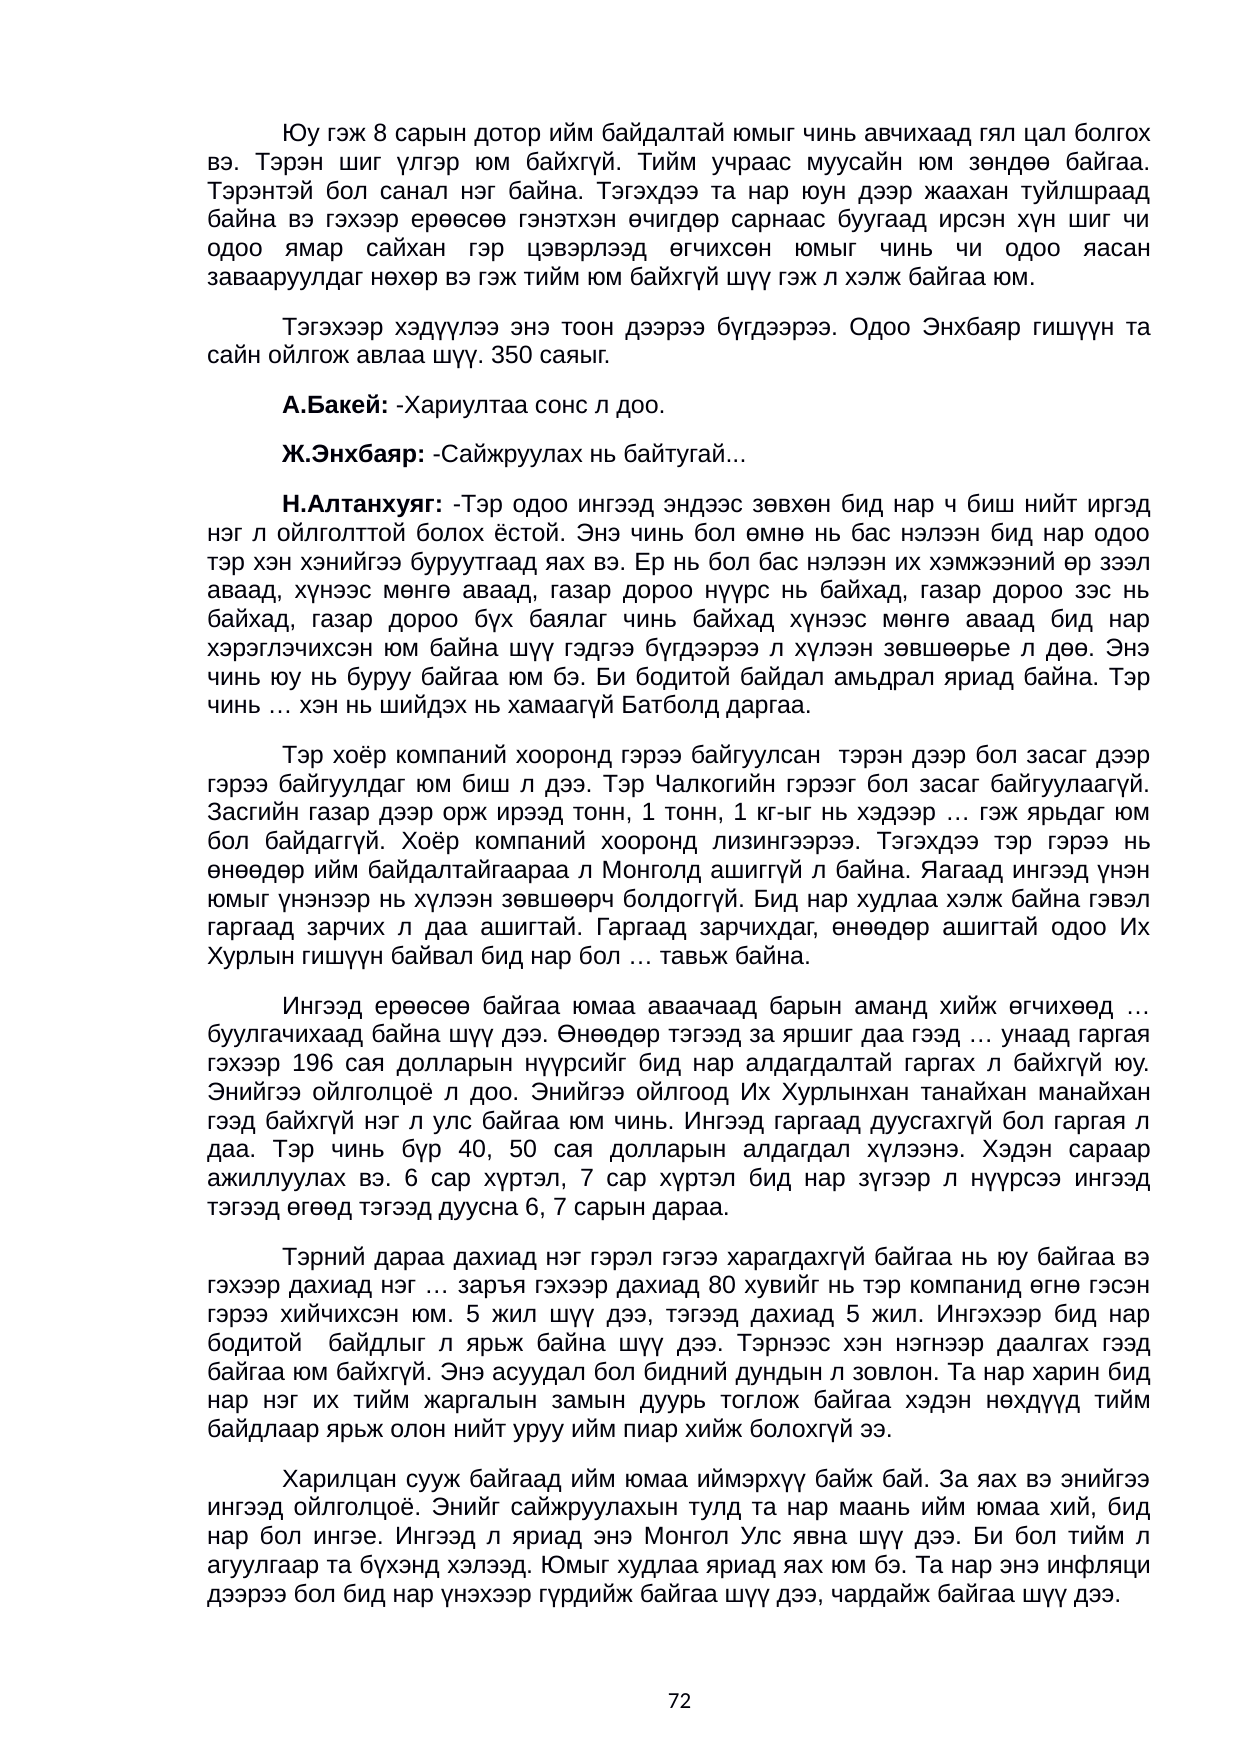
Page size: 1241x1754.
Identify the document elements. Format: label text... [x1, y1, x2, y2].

text Тэрний дараа дахиад нэг гэрэл гэгээ харагдахгүй байгаа нь юу байгаа вэ гэхээр дахиад нэг … заръя гэхээр дахиад 80 хувийг нь тэр компанид өгнө гэсэн гэрээ хийчихсэн юм. 5 жил шүү дээ, тэгээд дахиад 5 жил. Ингэхээр бид нар бодитой байдлыг л ярьж байна шүү дээ. Тэрнээс хэн нэгнээр даалгах гээд байгаа юм байхгүй. Энэ асуудал бол бидний дундын л зовлон. Та нар харин бид нар нэг их тийм жаргалын замын дуурь тоглож байгаа хэдэн нөхдүүд тийм байдлаар ярьж олон нийт уруу ийм пиар хийж болохгүй ээ. [207, 1241, 1152, 1443]
text Ингээд ерөөсөө байгаа юмаа аваачаад барын аманд хийж өгчихөөд … буулгачихаад байна шүү дээ. Өнөөдөр тэгээд за яршиг даа гээд … унаад гаргая гэхээр 196 сая долларын нүүрсийг бид нар алдагдалтай гаргах л байхгүй юу. Энийгээ ойлголцоё л доо. Энийгээ ойлгоод Их Хурлынхан танайхан манайхан гээд байхгүй нэг л улс байгаа юм чинь. Ингээд гаргаад дуусгахгүй бол гаргая л даа. Тэр чинь бүр 40, 50 сая долларын алдагдал хүлээнэ. Хэдэн сараар ажиллуулах вэ. 6 сар хүртэл, 7 сар хүртэл бид нар зүгээр л нүүрсээ ингээд тэгээд өгөөд тэгээд дуусна 6, 7 сарын дараа. [207, 991, 1152, 1221]
text А.Бакей: -Хариултаа сонс л доо. [207, 390, 1152, 418]
text Тэр хоёр компаний хооронд гэрээ байгуулсан тэрэн дээр бол засаг дээр гэрээ байгуулдаг юм биш л дээ. Тэр Чалкогийн гэрээг бол засаг байгуулаагүй. Засгийн газар дээр орж ирээд тонн, 1 тонн, 1 кг-ыг нь хэдээр … гэж ярьдаг юм бол байдаггүй. Хоёр компаний хооронд лизингээрээ. Тэгэхдээ тэр гэрээ нь өнөөдөр ийм байдалтайгаараа л Монголд ашиггүй л байна. Яагаад ингээд үнэн юмыг үнэнээр нь хүлээн зөвшөөрч болдоггүй. Бид нар худлаа хэлж байна гэвэл гаргаад зарчих л даа ашигтай. Гаргаад зарчихдаг, өнөөдөр ашигтай одоо Их Хурлын гишүүн байвал бид нар бол … тавьж байна. [207, 740, 1152, 970]
text Юу гэж 8 сарын дотор ийм байдалтай юмыг чинь авчихаад гял цал болгох вэ. Тэрэн шиг үлгэр юм байхгүй. Тийм учраас муусайн юм зөндөө байгаа. Тэрэнтэй бол санал нэг байна. Тэгэхдээ та нар юун дээр жаахан туйлшраад байна вэ гэхээр ерөөсөө гэнэтхэн өчигдөр сарнаас буугаад ирсэн хүн шиг чи одоо ямар сайхан гэр цэвэрлээд өгчихсөн юмыг чинь чи одоо яасан завааруулдаг нөхөр вэ гэж тийм юм байхгүй шүү гэж л хэлж байгаа юм. [207, 118, 1152, 291]
text Н.Алтанхуяг: -Тэр одоо ингээд эндээс зөвхөн бид нар ч биш нийт иргэд нэг л ойлголттой болох ёстой. Энэ чинь бол өмнө нь бас нэлээн бид нар одоо тэр хэн хэнийгээ буруутгаад яах вэ. Ер нь бол бас нэлээн их хэмжээний өр зээл аваад, хүнээс мөнгө аваад, газар дороо нүүрс нь байхад, газар дороо зэс нь байхад, газар дороо бүх баялаг чинь байхад хүнээс мөнгө аваад бид нар хэрэглэчихсэн юм байна шүү гэдгээ бүгдээрээ л хүлээн зөвшөөрье л дөө. Энэ чинь юу нь буруу байгаа юм бэ. Би бодитой байдал амьдрал яриад байна. Тэр чинь … хэн нь шийдэх нь хамаагүй Батболд даргаа. [207, 489, 1152, 719]
text Ж.Энхбаяр: -Сайжруулах нь байтугай... [207, 439, 1152, 468]
text Харилцан сууж байгаад ийм юмаа иймэрхүү байж бай. За яах вэ энийгээ ингээд ойлголцоё. Энийг сайжруулахын тулд та нар маань ийм юмаа хий, бид нар бол ингэе. Ингээд л яриад энэ Монгол Улс явна шүү дээ. Би бол тийм л агуулгаар та бүхэнд хэлээд. Юмыг худлаа яриад яах юм бэ. Та нар энэ инфляци дээрээ бол бид нар үнэхээр гүрдийж байгаа шүү дээ, чардайж байгаа шүү дээ. [207, 1463, 1152, 1607]
text Тэгэхээр хэдүүлээ энэ тоон дээрээ бүгдээрээ. Одоо Энхбаяр гишүүн та сайн ойлгож авлаа шүү. 350 саяыг. [207, 311, 1152, 369]
